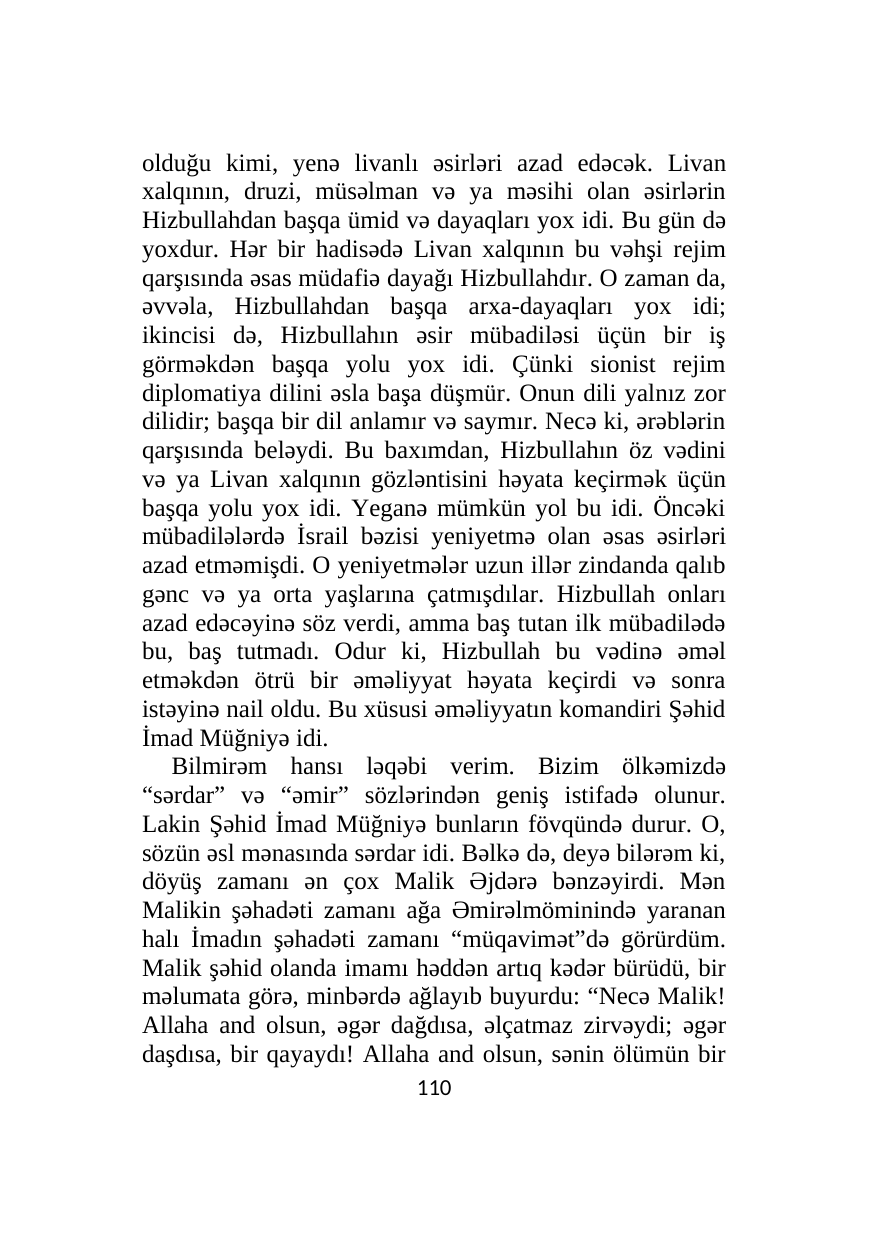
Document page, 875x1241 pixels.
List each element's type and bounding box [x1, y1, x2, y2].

text [142, 148, 726, 751]
text [142, 751, 726, 1068]
